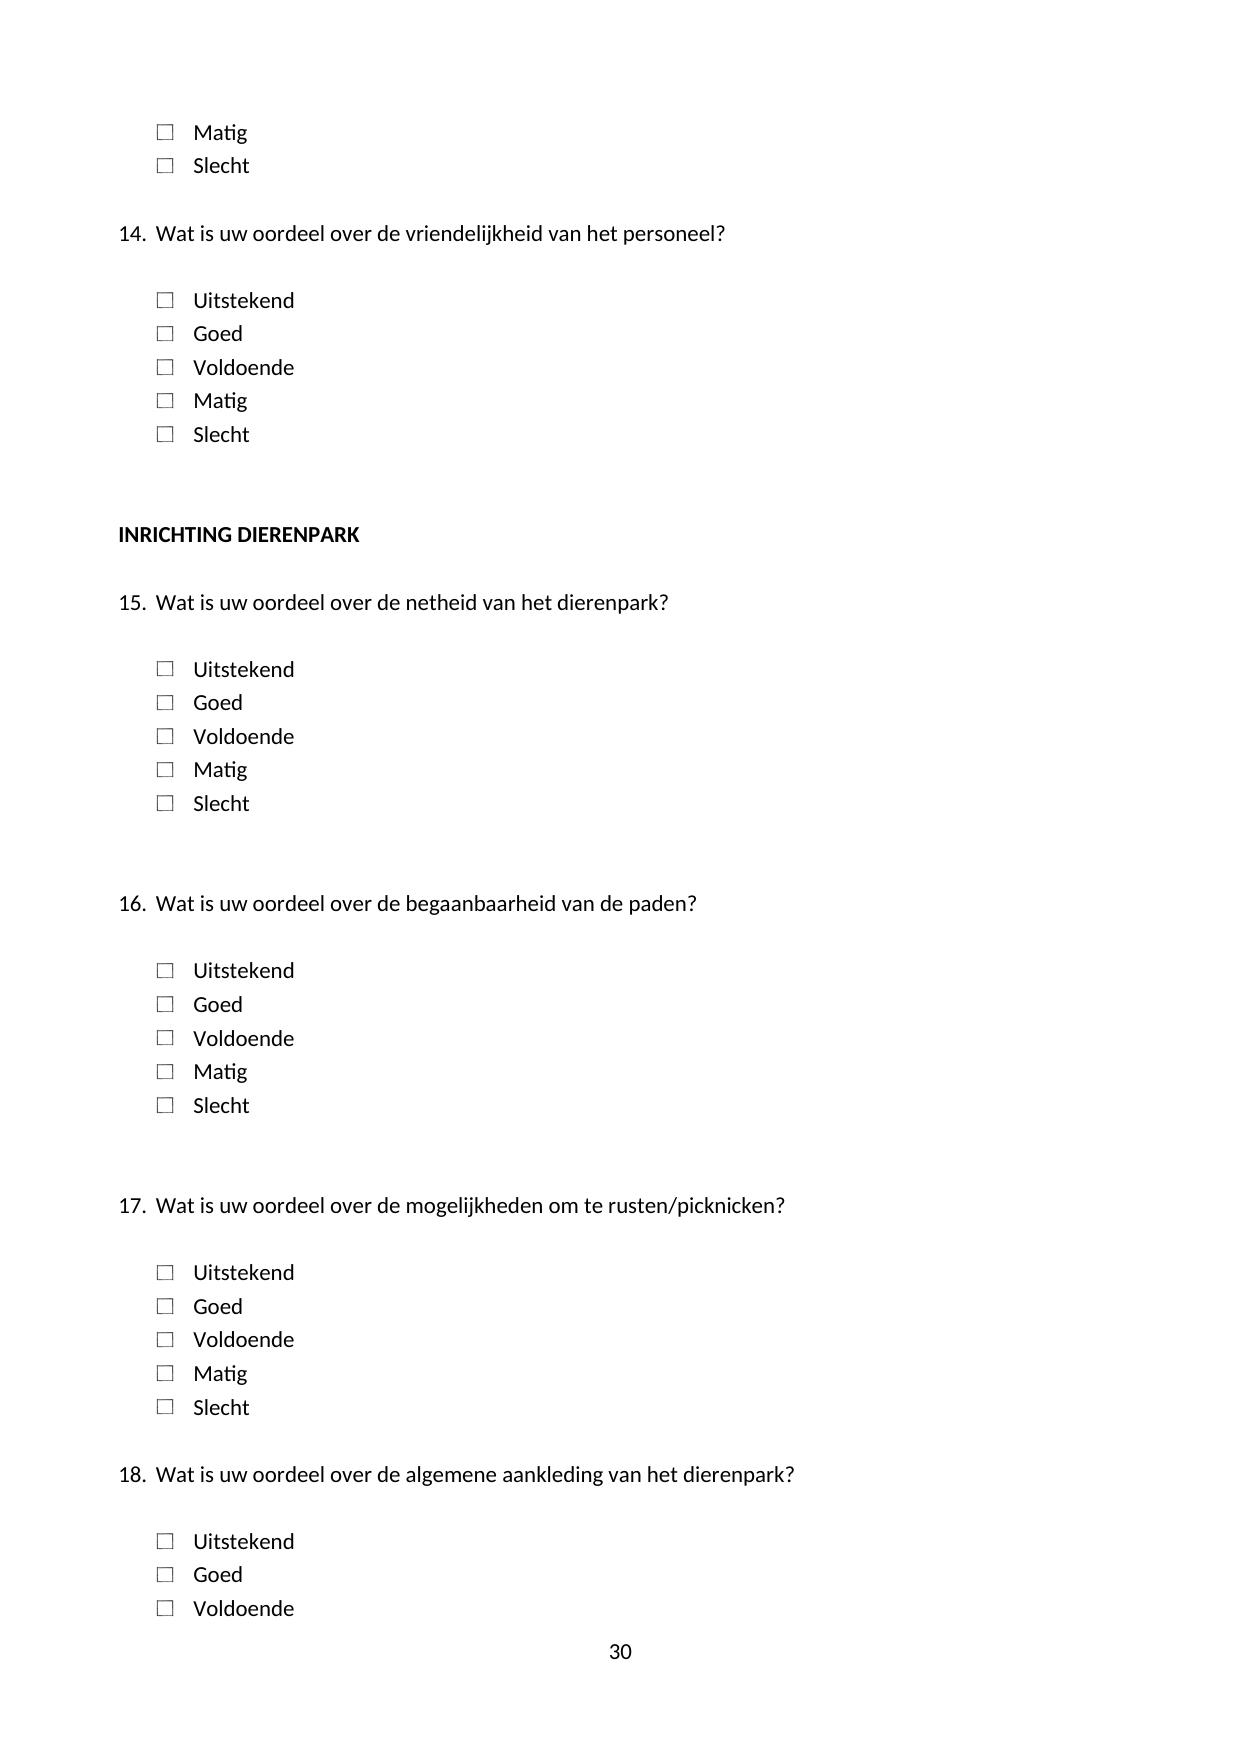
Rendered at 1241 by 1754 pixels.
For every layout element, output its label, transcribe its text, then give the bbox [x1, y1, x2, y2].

picture [156, 761, 174, 778]
text 14. Wat is uw oordeel over de vriendelijkheid van het personeel? [118, 219, 1122, 247]
picture [156, 123, 174, 141]
list Voldoende [156, 1594, 1122, 1622]
picture [156, 995, 174, 1013]
list Matig [156, 1057, 1122, 1085]
picture [156, 1331, 174, 1348]
list Slecht [156, 1091, 1122, 1119]
text 15. Wat is uw oordeel over de netheid van het dierenpark? [118, 588, 1122, 616]
list Slecht [156, 1393, 1122, 1421]
list Slecht [156, 152, 1122, 180]
picture [156, 157, 174, 174]
list Goed [156, 1560, 1122, 1588]
list Uitstekend [156, 286, 1122, 314]
list Slecht [156, 789, 1122, 817]
list Matig [156, 386, 1122, 414]
picture [156, 358, 174, 376]
list Voldoende [156, 1024, 1122, 1052]
text 16. Wat is uw oordeel over de begaanbaarheid van de paden? [118, 889, 1122, 918]
picture [156, 962, 174, 979]
picture [156, 1029, 174, 1046]
text 18. Wat is uw oordeel over de algemene aankleding van het dierenpark? [118, 1460, 1122, 1488]
text INRICHTING DIERENPARK [118, 521, 1122, 549]
picture [156, 794, 174, 812]
picture [156, 425, 174, 443]
list Matig [156, 755, 1122, 783]
picture [156, 291, 174, 309]
list Slecht [156, 420, 1122, 448]
list Goed [156, 990, 1122, 1018]
picture [156, 325, 174, 342]
list Uitstekend [156, 957, 1122, 985]
list Uitstekend [156, 1258, 1122, 1287]
picture [156, 1364, 174, 1382]
list Goed [156, 319, 1122, 347]
list Voldoende [156, 353, 1122, 381]
picture [156, 1599, 174, 1617]
list Goed [156, 1292, 1122, 1320]
picture [156, 1063, 174, 1080]
picture [156, 1566, 174, 1583]
list Voldoende [156, 722, 1122, 750]
picture [156, 1398, 174, 1415]
list Voldoende [156, 1326, 1122, 1354]
list Uitstekend [156, 1527, 1122, 1555]
text 17. Wat is uw oordeel over de mogelijkheden om te rusten/picknicken? [118, 1191, 1122, 1219]
picture [156, 727, 174, 745]
picture [156, 660, 174, 677]
picture [156, 1297, 174, 1315]
picture [156, 1264, 174, 1281]
list Goed [156, 688, 1122, 716]
picture [156, 1096, 174, 1114]
picture [156, 694, 174, 711]
picture [156, 1532, 174, 1550]
picture [156, 392, 174, 409]
list Matig [156, 1359, 1122, 1387]
list Uitstekend [156, 655, 1122, 683]
list Matig [156, 118, 1122, 146]
